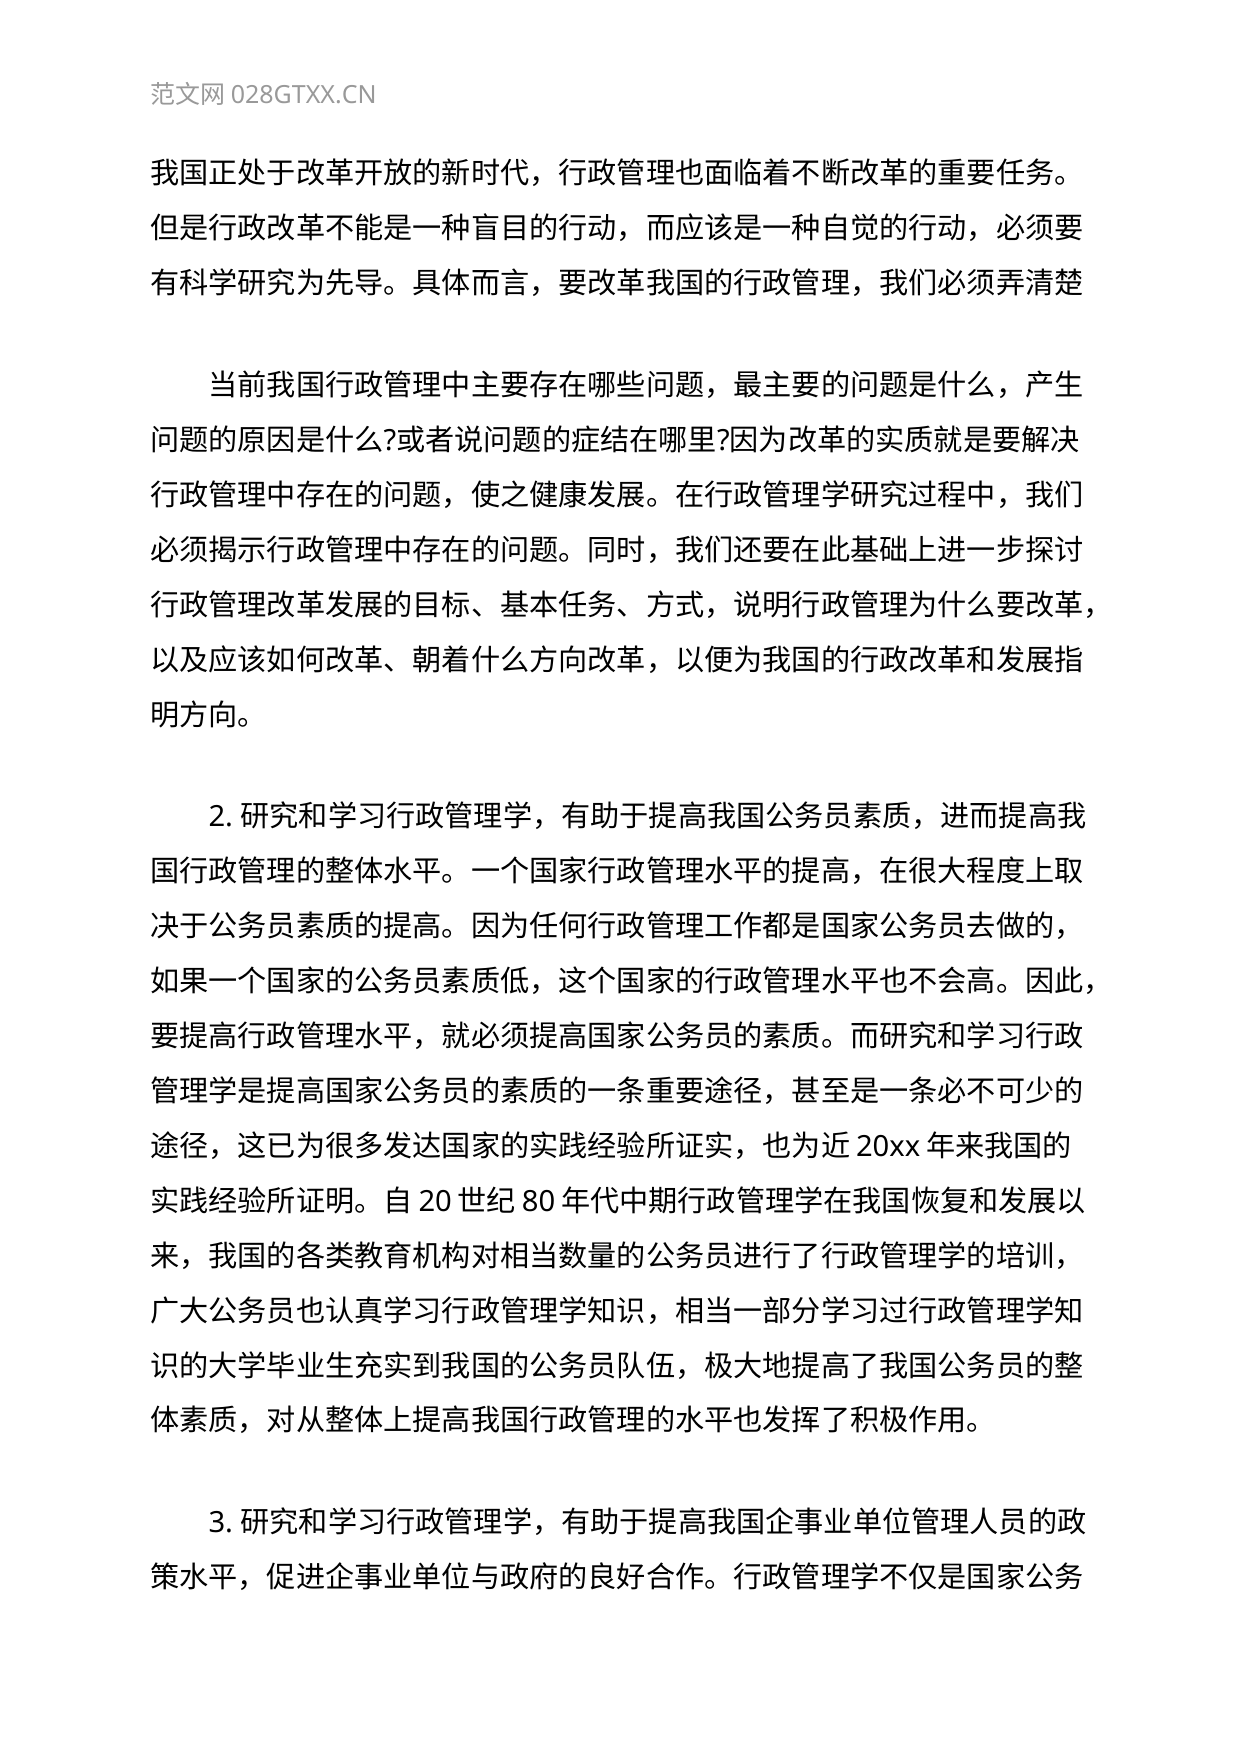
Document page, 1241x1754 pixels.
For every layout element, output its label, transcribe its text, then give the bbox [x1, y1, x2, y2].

text 2. 研究和学习行政管理学，有助于提高我国公务员素质，进而提高我国行政管理的整体水平。一个国家行政管理水平的提高，在很大程度上取决于公务员素质的提高。因为任何行政管理工作都是国家公务员去做的，如果一个国家的公务员素质低，这个国家的行政管理水平也不会高。因此，要提高行政管理水平，就必须提高国家公务员的素质。而研究和学习行政管理学是提高国家公务员的素质的一条重要途径，甚至是一条必不可少的途径，这已为很多发达国家的实践经验所证实，也为近20xx年来我国的实践经验所证明。自20世纪80年代中期行政管理学在我国恢复和发展以来，我国的各类教育机构对相当数量的公务员进行了行政管理学的培训，广大公务员也认真学习行政管理学知识，相当一部分学习过行政管理学知识的大学毕业生充实到我国的公务员队伍，极大地提高了我国公务员的整体素质，对从整体上提高我国行政管理的水平也发挥了积极作用。 [150, 793, 1090, 1439]
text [150, 150, 1090, 302]
text 当前我国行政管理中主要存在哪些问题，最主要的问题是什么，产生问题的原因是什么?或者说问题的症结在哪里?因为改革的实质就是要解决行政管理中存在的问题，使之健康发展。在行政管理学研究过程中，我们必须揭示行政管理中存在的问题。同时，我们还要在此基础上进一步探讨行政管理改革发展的目标、基本任务、方式，说明行政管理为什么要改革，以及应该如何改革、朝着什么方向改革，以便为我国的行政改革和发展指明方向。 [150, 362, 1090, 733]
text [150, 1499, 1090, 1596]
